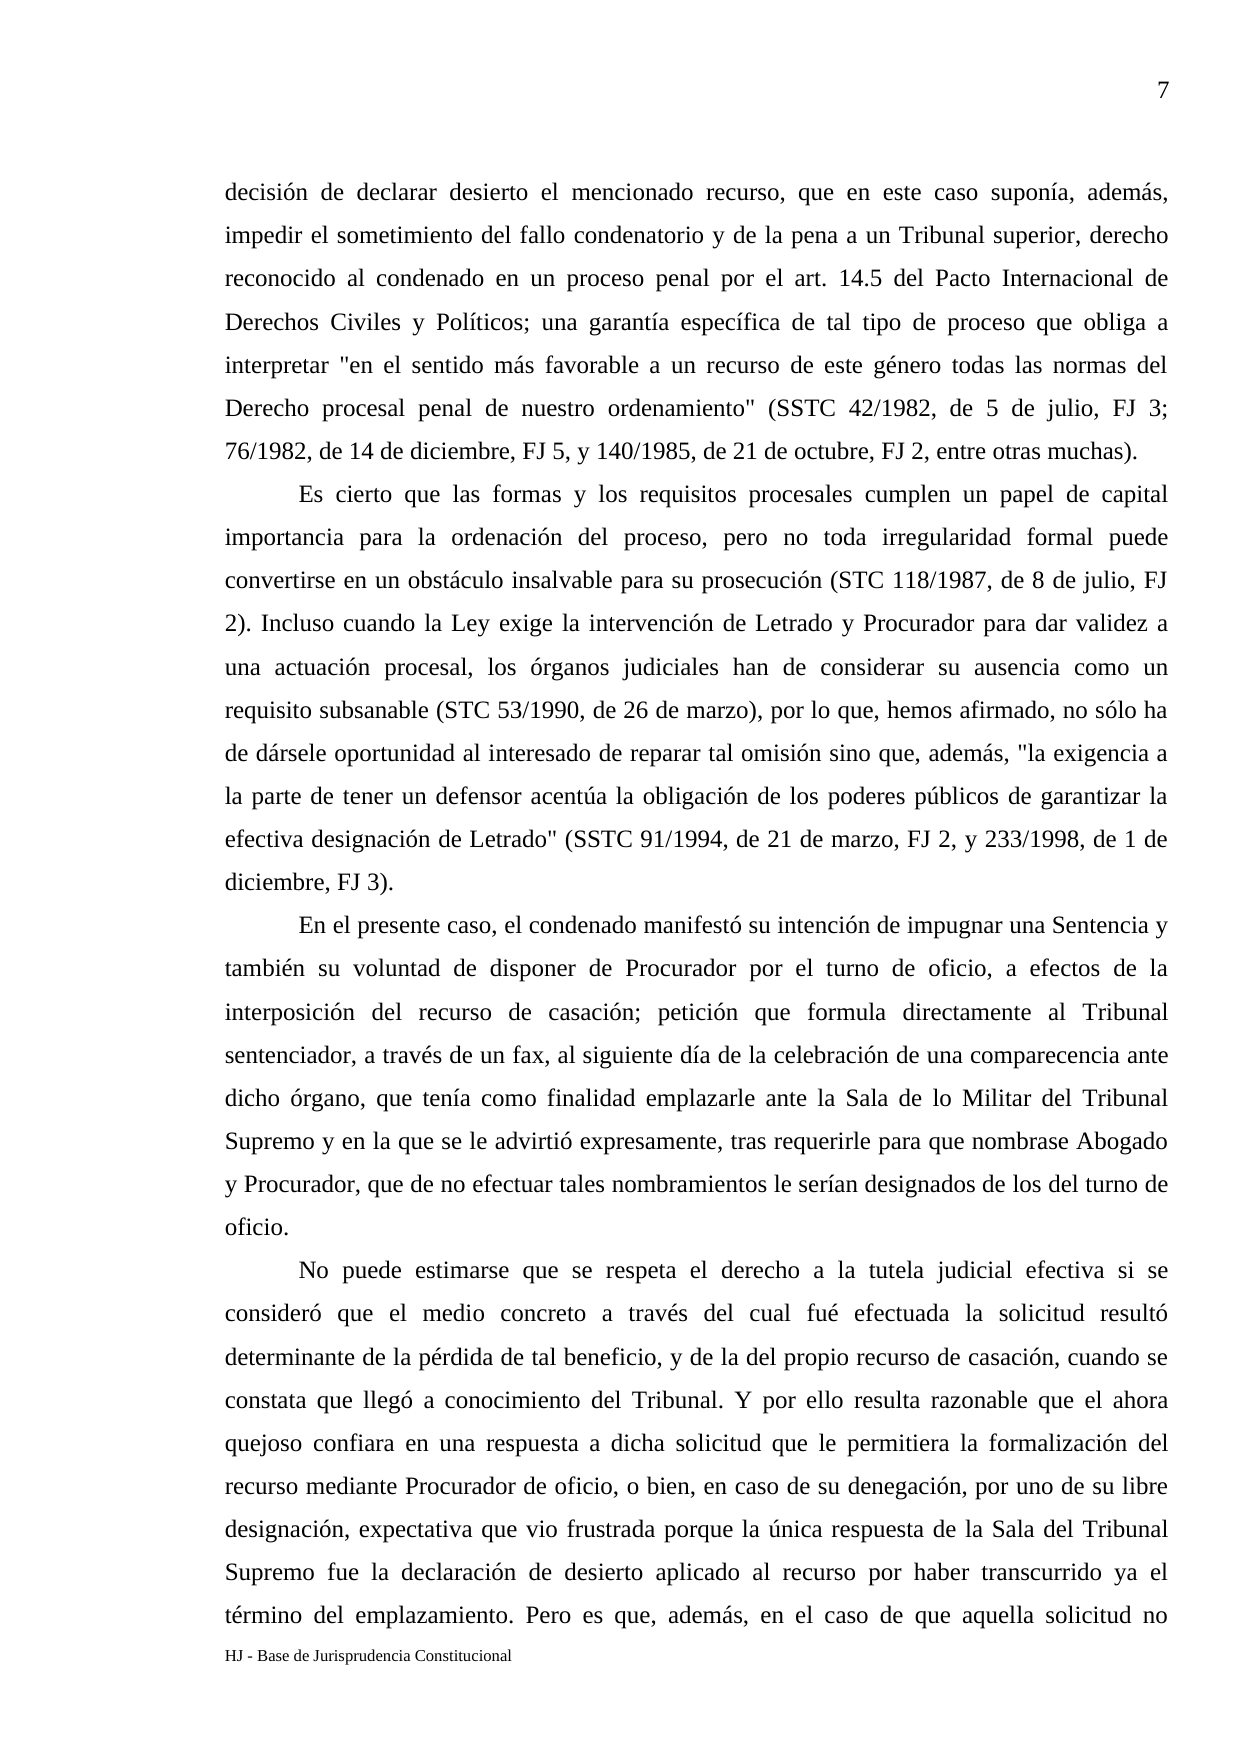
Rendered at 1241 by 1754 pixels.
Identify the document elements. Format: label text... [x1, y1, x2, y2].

text Es cierto que las formas y los requisitos procesales cumplen un papel de capital importancia para la ordenación del proceso, pero no toda irregularidad formal puede convertirse en un obstáculo insalvable para su prosecución (STC 118/1987, de 8 de julio, FJ 2). Incluso cuando la Ley exige la intervención de Letrado y Procurador para dar validez a una actuación procesal, los órganos judiciales han de considerar su ausencia como un requisito subsanable (STC 53/1990, de 26 de marzo), por lo que, hemos afirmado, no sólo ha de dársele oportunidad al interesado de reparar tal omisión sino que, además, "la exigencia a la parte de tener un defensor acentúa la obligación de los poderes públicos de garantizar la efectiva designación de Letrado" (SSTC 91/1994, de 21 de marzo, FJ 2, y 233/1998, de 1 de diciembre, FJ 3). [224, 479, 1169, 896]
text En el presente caso, el condenado manifestó su intención de impugnar una Sentencia y también su voluntad de disponer de Procurador por el turno de oficio, a efectos de la interposición del recurso de casación; petición que formula directamente al Tribunal sentenciador, a través de un fax, al siguiente día de la celebración de una comparecencia ante dicho órgano, que tenía como finalidad emplazarle ante la Sala de lo Militar del Tribunal Supremo y en la que se le advirtió expresamente, tras requerirle para que nombrase Abogado y Procurador, que de no efectuar tales nombramientos le serían designados de los del turno de oficio. [224, 910, 1169, 1241]
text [224, 177, 1169, 465]
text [224, 1255, 1169, 1629]
